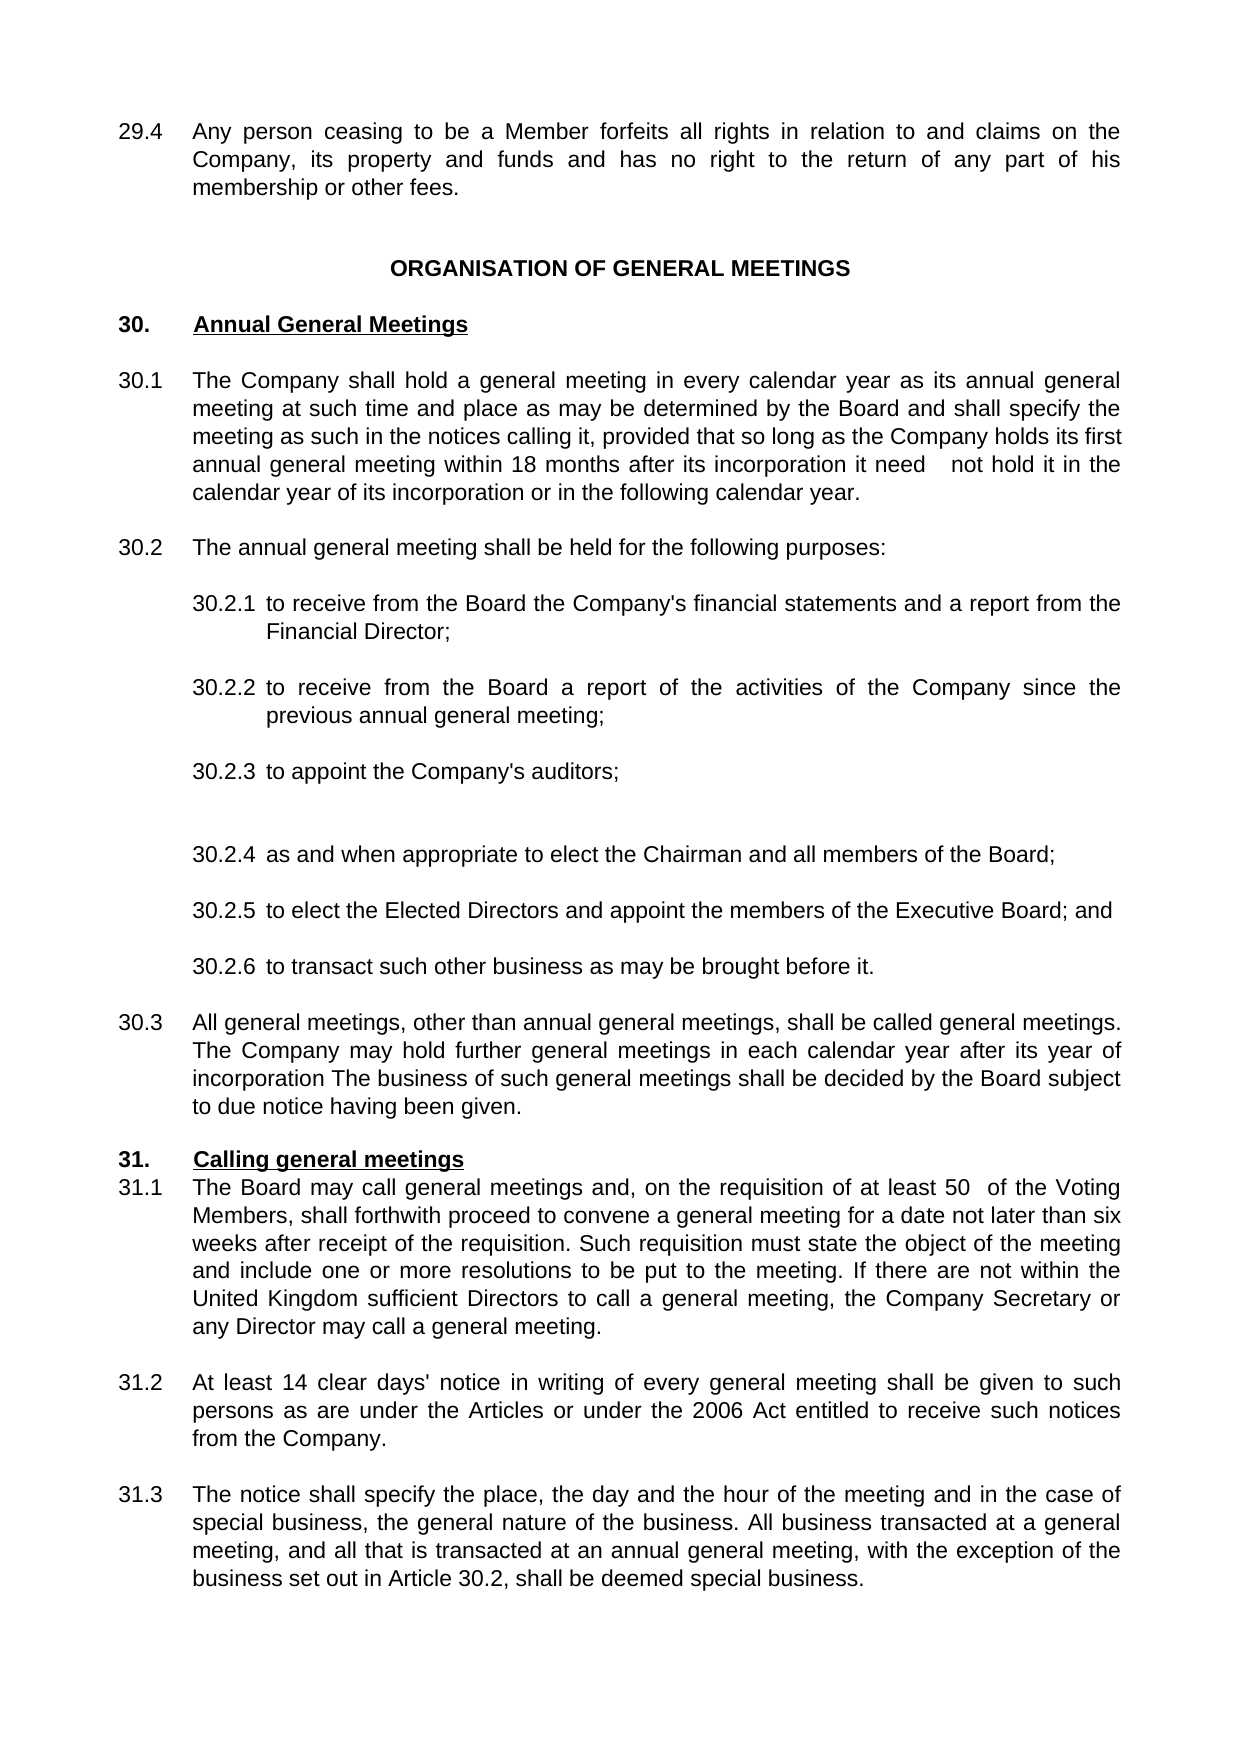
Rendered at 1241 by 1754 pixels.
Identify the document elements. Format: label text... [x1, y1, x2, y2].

list to receive from the Board the Company's financial statements and a report from the Financial Director; [192, 590, 1122, 644]
list All general meetings, other than annual general meetings, shall be called general meetings. The Company may hold further general meetings in each calendar year after its year of incorporation The business of such general meetings shall be decided by the Board subject to due notice having been given. [118, 1009, 1122, 1119]
list as and when appropriate to elect the Chairman and all members of the Board; [192, 841, 1122, 868]
list Calling general meetings [118, 1146, 1122, 1172]
list Any person ceasing to be a Member forfeits all rights in relation to and claims on the Company, its property and funds and has no right to the return of any part of his membership or other fees. [118, 118, 1122, 200]
list At least 14 clear days' notice in writing of every general meeting shall be given to such persons as are under the Articles or under the 2006 Act entitled to receive such notices from the Company. [118, 1369, 1122, 1451]
list to appoint the Company's auditors; [192, 758, 1122, 784]
list to receive from the Board a report of the activities of the Company since the previous annual general meeting; [192, 674, 1122, 728]
list to elect the Elected Directors and appoint the members of the Executive Board; and [192, 897, 1122, 923]
list The annual general meeting shall be held for the following purposes: [118, 534, 1122, 561]
list Annual General Meetings [118, 311, 1122, 337]
list The Board may call general meetings and, on the requisition of at least 50 of the Voting Members, shall forthwith proceed to convene a general meeting for a date not later than six weeks after receipt of the requisition. Such requisition must state the object of the meeting and include one or more resolutions to be put to the meeting. If there are not within the United Kingdom sufficient Directors to call a general meeting, the Company Secretary or any Director may call a general meeting. [118, 1174, 1122, 1340]
list The Company shall hold a general meeting in every calendar year as its annual general meeting at such time and place as may be determined by the Board and shall specify the meeting as such in the notices calling it, provided that so long as the Company holds its first annual general meeting within 18 months after its incorporation it need not hold it in the calendar year of its incorporation or in the following calendar year. [118, 367, 1122, 505]
list to transact such other business as may be brought before it. [192, 953, 1122, 979]
list The notice shall specify the place, the day and the hour of the meeting and in the case of special business, the general nature of the business. All business transacted at a general meeting, and all that is transacted at an annual general meeting, with the exception of the business set out in Article 30.2, shall be deemed special business. [118, 1481, 1122, 1591]
list ORGANISATION OF GENERAL MEETINGS [118, 255, 1122, 281]
